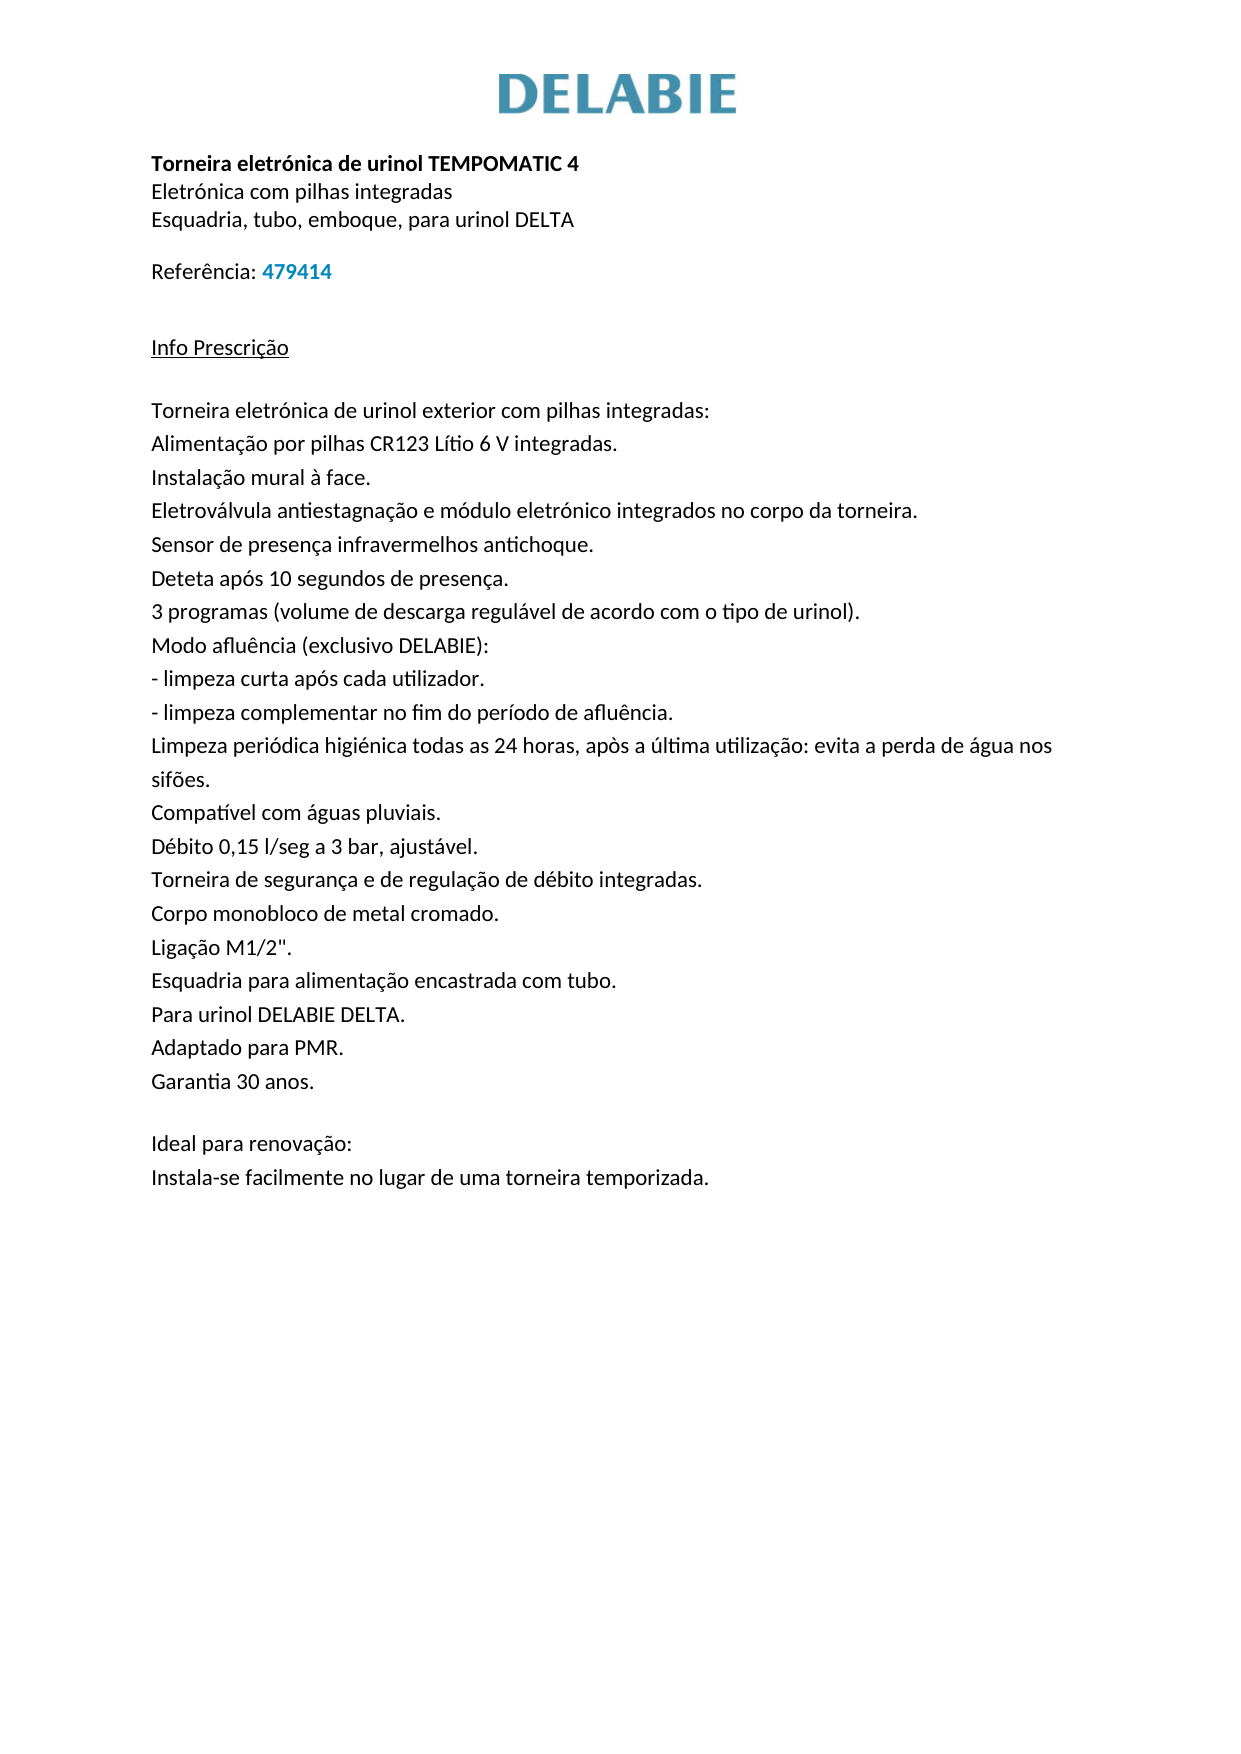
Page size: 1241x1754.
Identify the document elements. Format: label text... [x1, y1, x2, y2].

text Limpeza periódica higiénica todas as 24 horas, apòs a última utilização: evita a perda de água nos sifões. [151, 731, 1084, 793]
text Torneira eletrónica de urinol TEMPOMATIC 4 [151, 149, 1084, 177]
text Ligação M1/2". [151, 933, 1084, 961]
text Corpo monobloco de metal cromado. [151, 899, 1084, 927]
text Eletrónica com pilhas integradas [151, 177, 1084, 205]
text Esquadria para alimentação encastrada com tubo. [151, 966, 1084, 994]
text Débito 0,15 l/seg a 3 bar, ajustável. [151, 832, 1084, 860]
text - limpeza curta após cada utilizador. [151, 664, 1084, 692]
text Referência: 479414 [151, 257, 1084, 285]
text Adaptado para PMR. [151, 1033, 1084, 1061]
text Deteta após 10 segundos de presença. [151, 564, 1084, 592]
text Para urinol DELABIE DELTA. [151, 1000, 1084, 1028]
text Compatível com águas pluviais. [151, 798, 1084, 827]
text Esquadria, tubo, emboque, para urinol DELTA [151, 205, 1084, 233]
text Eletroválvula antiestagnação e módulo eletrónico integrados no corpo da torneira. [151, 497, 1084, 525]
text Instalação mural à face. [151, 463, 1084, 491]
text Modo afluência (exclusivo DELABIE): [151, 631, 1084, 659]
text Torneira eletrónica de urinol exterior com pilhas integradas: [151, 396, 1084, 424]
text Torneira de segurança e de regulação de débito integradas. [151, 866, 1084, 894]
text 3 programas (volume de descarga regulável de acordo com o tipo de urinol). [151, 597, 1084, 625]
text Garantia 30 anos. [151, 1067, 1084, 1095]
text Ideal para renovação: [151, 1129, 1084, 1157]
text Alimentação por pilhas CR123 Lítio 6 V integradas. [151, 429, 1084, 458]
text Info Prescrição [151, 333, 1084, 361]
text Instala-se facilmente no lugar de uma torneira temporizada. [151, 1163, 1084, 1191]
text - limpeza complementar no fim do período de afluência. [151, 698, 1084, 726]
picture [497, 74, 738, 114]
text Sensor de presença infravermelhos antichoque. [151, 530, 1084, 558]
